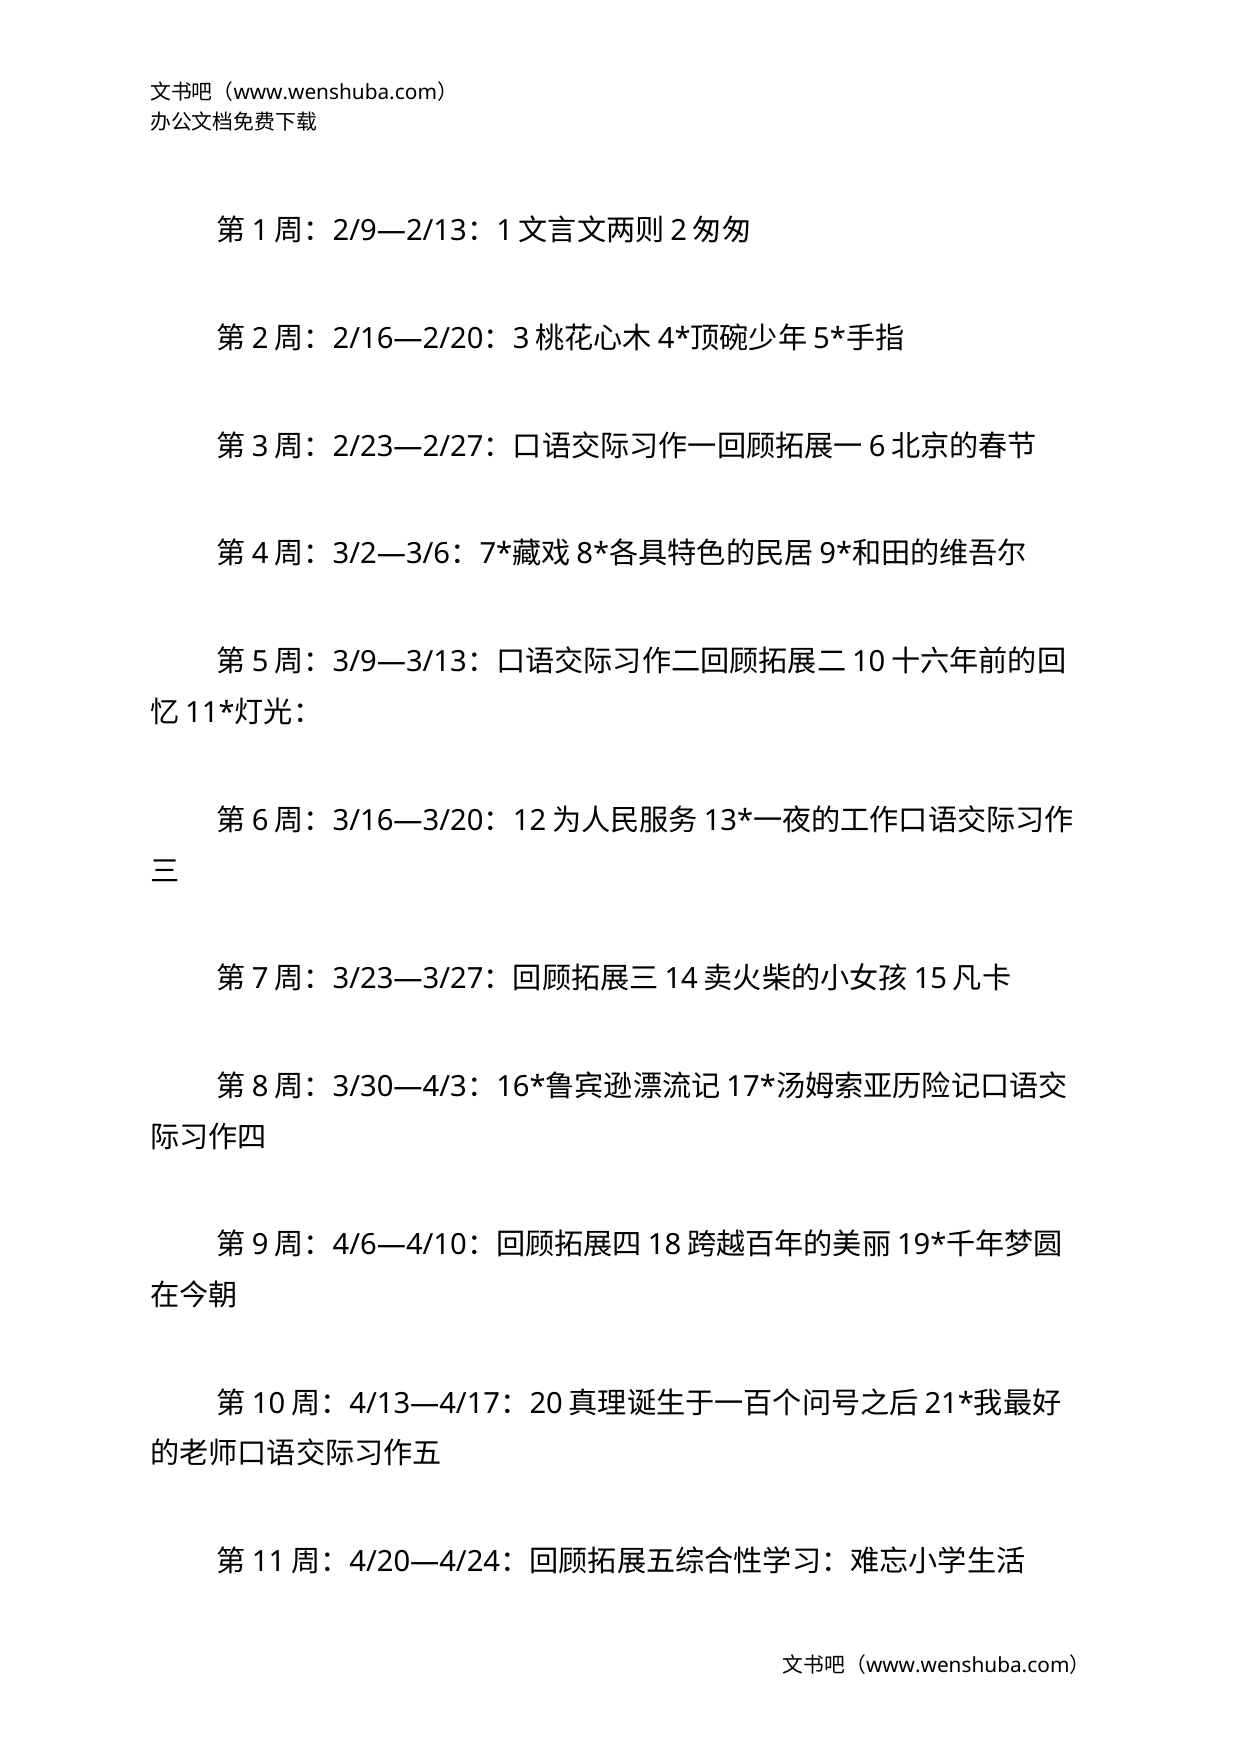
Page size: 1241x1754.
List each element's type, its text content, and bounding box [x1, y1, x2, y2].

text 第5周：3/9—3/13：口语交际习作二回顾拓展二10十六年前的回忆11*灯光： [150, 638, 1090, 731]
text 第3周：2/23—2/27：口语交际习作一回顾拓展一6北京的春节 [150, 422, 1090, 465]
text 第6周：3/16—3/20：12为人民服务13*一夜的工作口语交际习作三 [150, 796, 1090, 889]
text 第4周：3/2—3/6：7*藏戏8*各具特色的民居9*和田的维吾尔 [150, 530, 1090, 572]
text 第11周：4/20—4/24：回顾拓展五综合性学习：难忘小学生活 [150, 1538, 1090, 1580]
text 第2周：2/16—2/20：3桃花心木4*顶碗少年5*手指 [150, 314, 1090, 357]
text 第8周：3/30—4/3：16*鲁宾逊漂流记17*汤姆索亚历险记口语交际习作四 [150, 1062, 1090, 1156]
text 第7周：3/23—3/27：回顾拓展三14卖火柴的小女孩15凡卡 [150, 955, 1090, 997]
text 第1周：2/9—2/13：1文言文两则2匆匆 [150, 207, 1090, 249]
text 第9周：4/6—4/10：回顾拓展四18跨越百年的美丽19*千年梦圆在今朝 [150, 1221, 1090, 1314]
text 第10周：4/13—4/17：20真理诞生于一百个问号之后21*我最好的老师口语交际习作五 [150, 1379, 1090, 1472]
